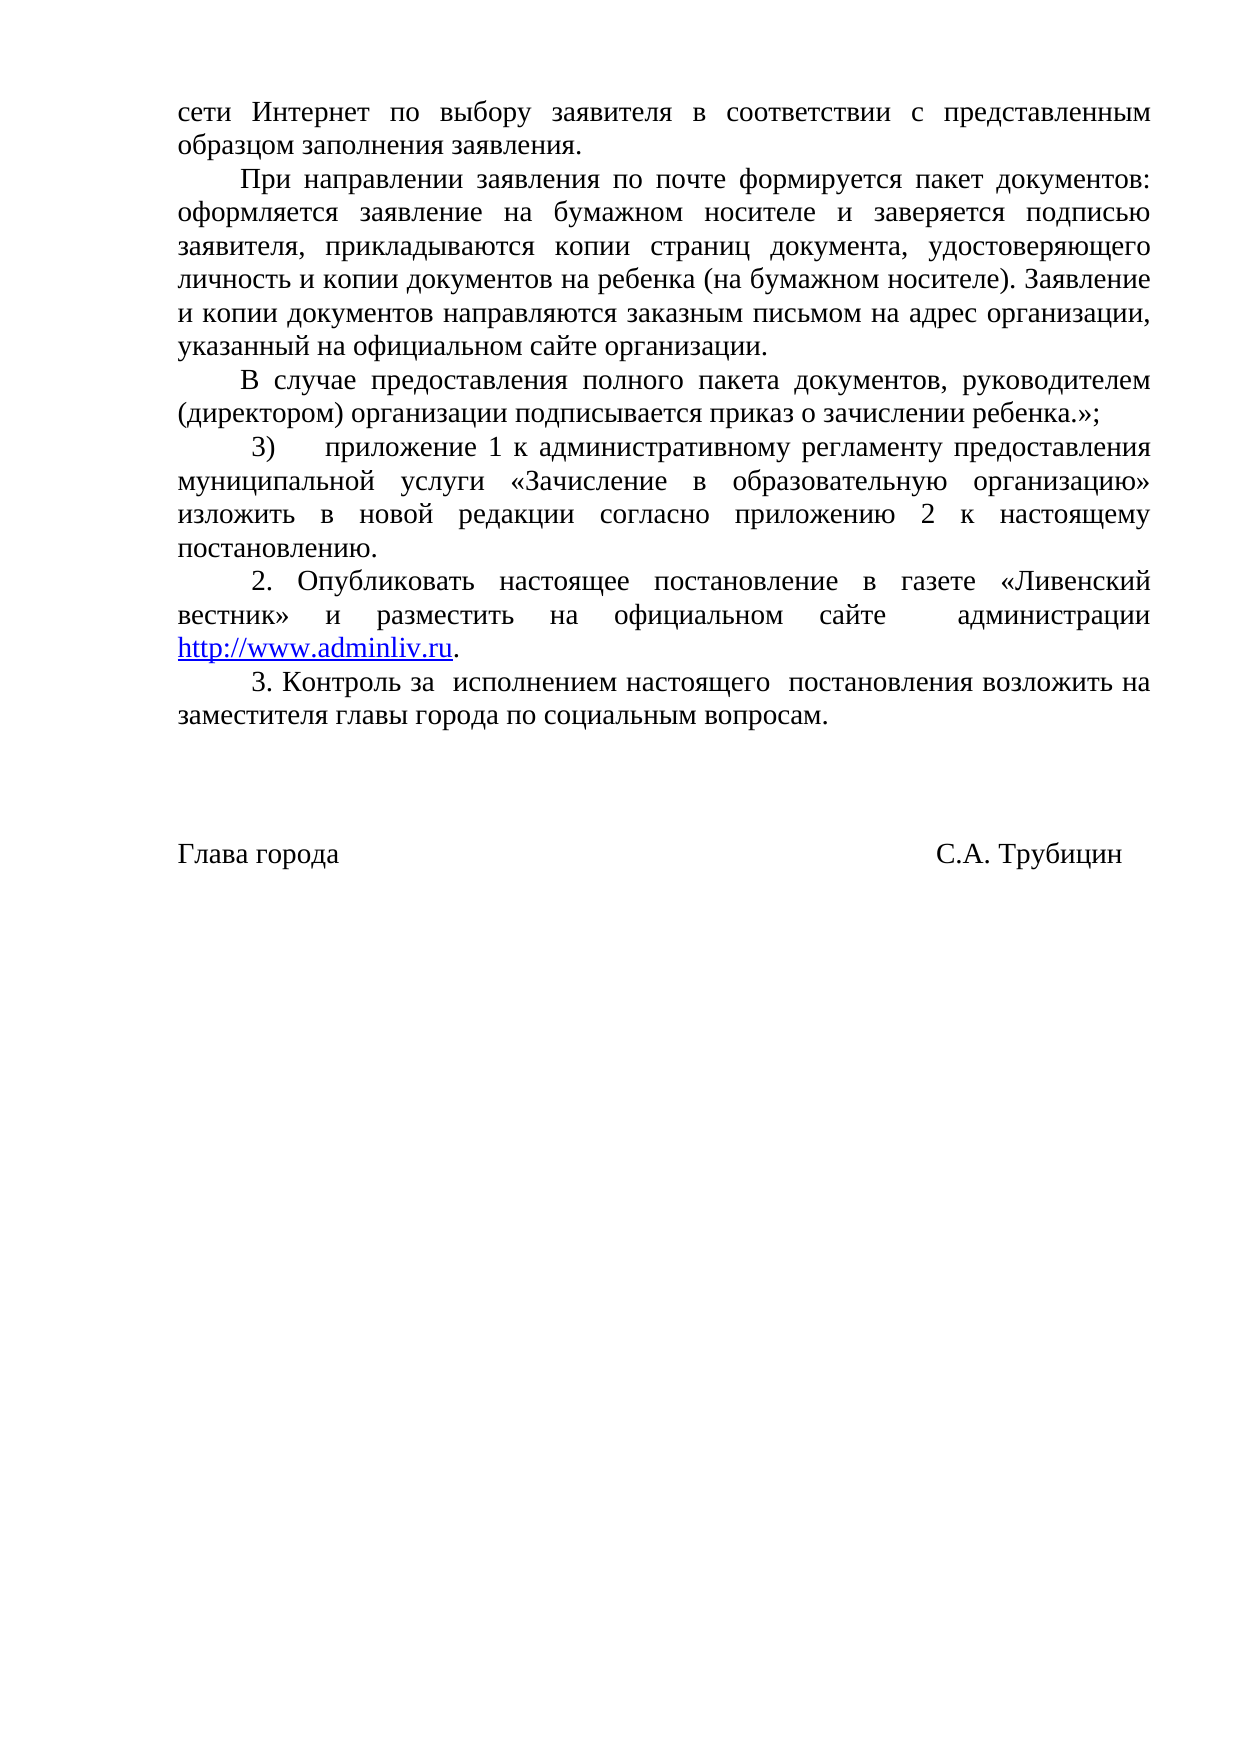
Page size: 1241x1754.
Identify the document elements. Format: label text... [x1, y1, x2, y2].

subtitle Глава города С.А. Трубицин [177, 837, 1152, 870]
text 2. Опубликовать настоящее постановление в газете «Ливенский вестник» и разместить на официальном сайте администрации http://www.adminliv.ru. [177, 563, 1152, 664]
list приложение 1 к административному регламенту предоставления муниципальной услуги «Зачисление в образовательную организацию» изложить в новой редакции согласно приложению 2 к настоящему постановлению. [177, 429, 1152, 563]
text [177, 94, 1152, 161]
text 3. Контроль за исполнением настоящего постановления возложить на заместителя главы города по социальным вопросам. [177, 664, 1152, 731]
text При направлении заявления по почте формируется пакет документов: оформляется заявление на бумажном носителе и заверяется подписью заявителя, прикладываются копии страниц документа, удостоверяющего личность и копии документов на ребенка (на бумажном носителе). Заявление и копии документов направляются заказным письмом на адрес организации, указанный на официальном сайте организации. [177, 161, 1152, 362]
text В случае предоставления полного пакета документов, руководителем (директором) организации подписывается приказ о зачислении ребенка.»; [177, 362, 1152, 429]
